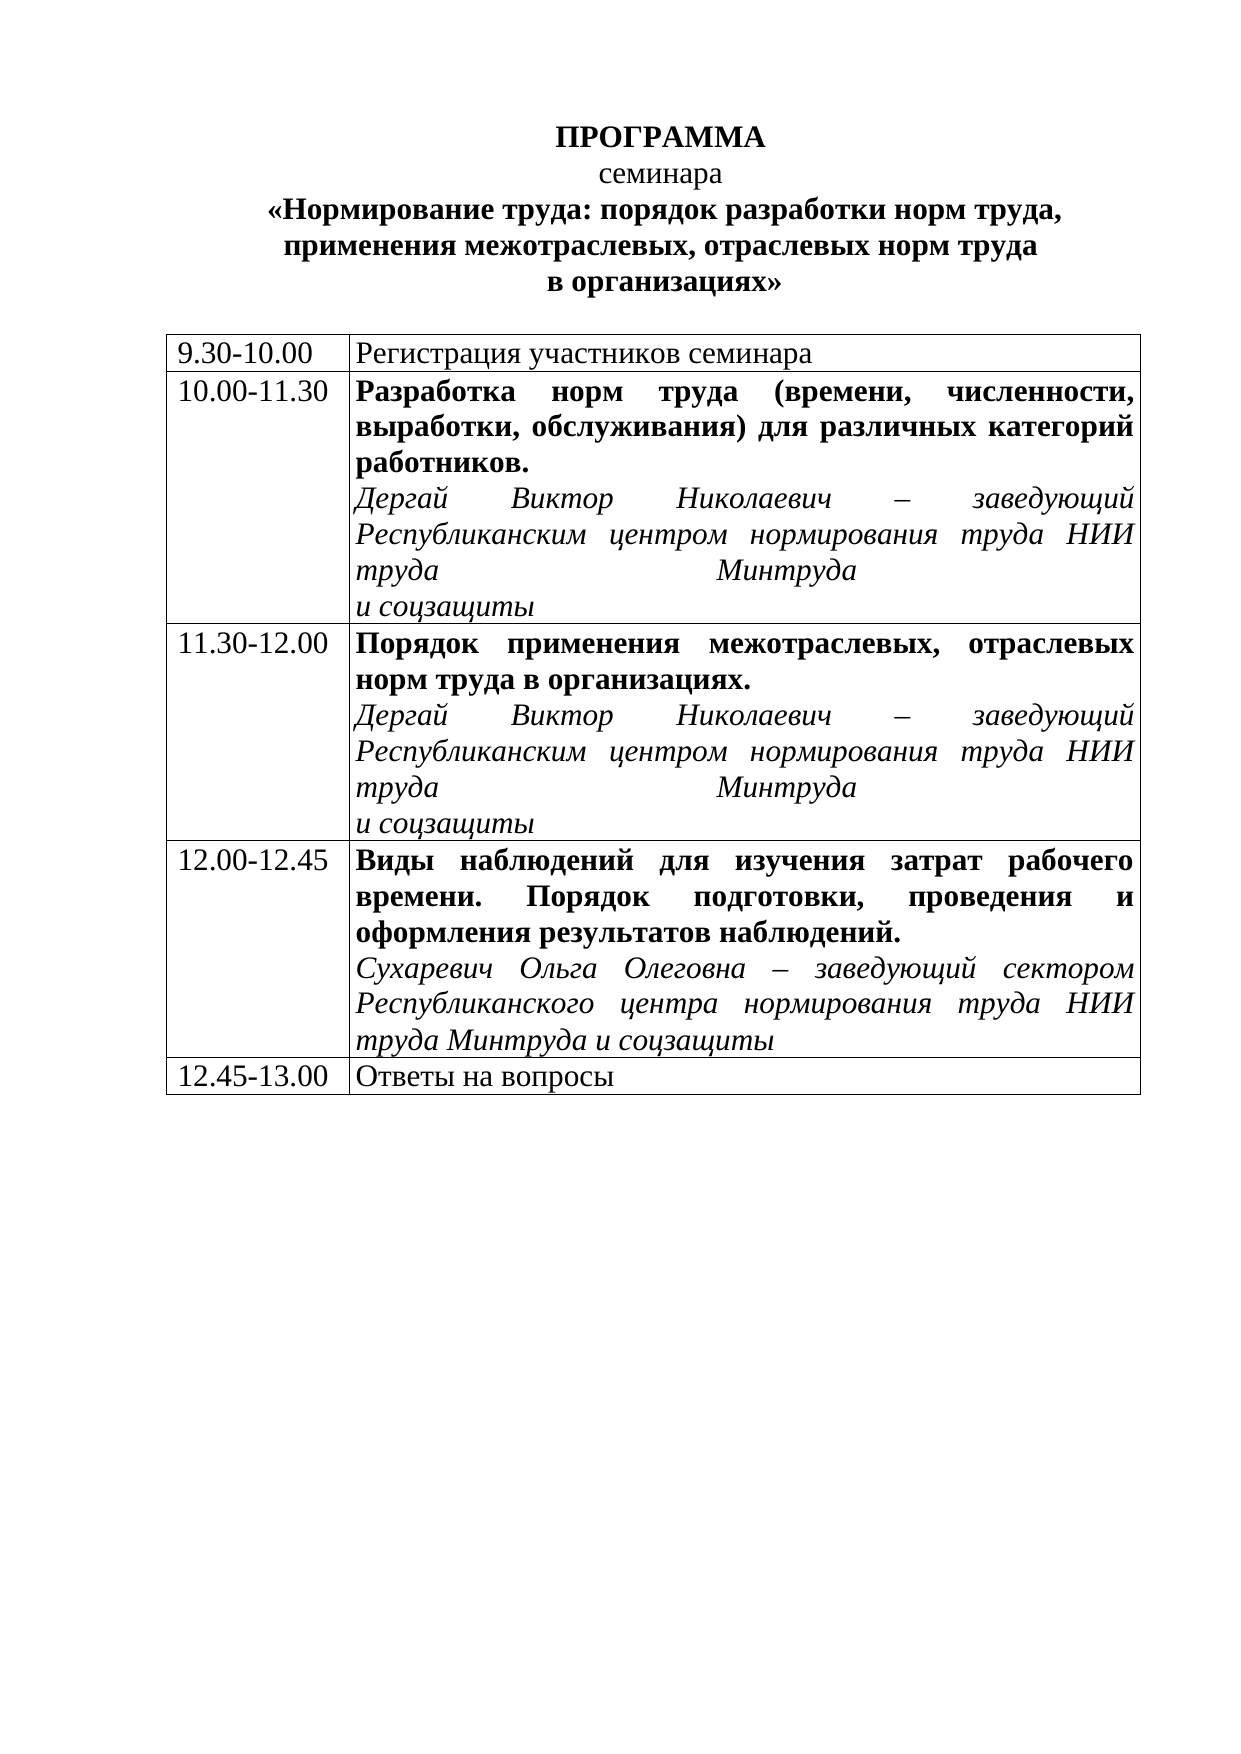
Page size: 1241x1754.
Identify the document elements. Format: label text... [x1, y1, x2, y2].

table_cell 11.30-12.00 [167, 624, 349, 840]
text Программа семинара «Нормирование труда: порядок разработки норм труда, применения межотраслевых, отраслевых норм труда в организациях» [177, 118, 1152, 298]
table_cell Виды наблюдений для изучения затрат рабочего времени. Порядок подготовки, проведения и оформления результатов наблюдений. Сухаревич Ольга Олеговна – заведующий сектором Республиканского центра нормирования труда НИИ труда Минтруда и соцзащиты [350, 841, 1140, 1057]
table_header Регистрация участников семинара [350, 335, 1140, 371]
table_cell Разработка норм труда (времени, численности, выработки, обслуживания) для различных категорий работников. Дергай Виктор Николаевич – заведующий Республиканским центром нормирования труда НИИ труда Минтруда и соцзащиты [350, 372, 1140, 623]
table_cell 12.45-13.00 [167, 1058, 349, 1094]
table_header 9.30-10.00 [167, 335, 349, 371]
table_cell 12.00-12.45 [167, 841, 349, 1057]
table_cell 10.00-11.30 [167, 372, 349, 623]
table_cell Ответы на вопросы [350, 1058, 1140, 1094]
table_cell Порядок применения межотраслевых, отраслевых норм труда в организациях. Дергай Виктор Николаевич – заведующий Республиканским центром нормирования труда НИИ труда Минтруда и соцзащиты [350, 624, 1140, 840]
